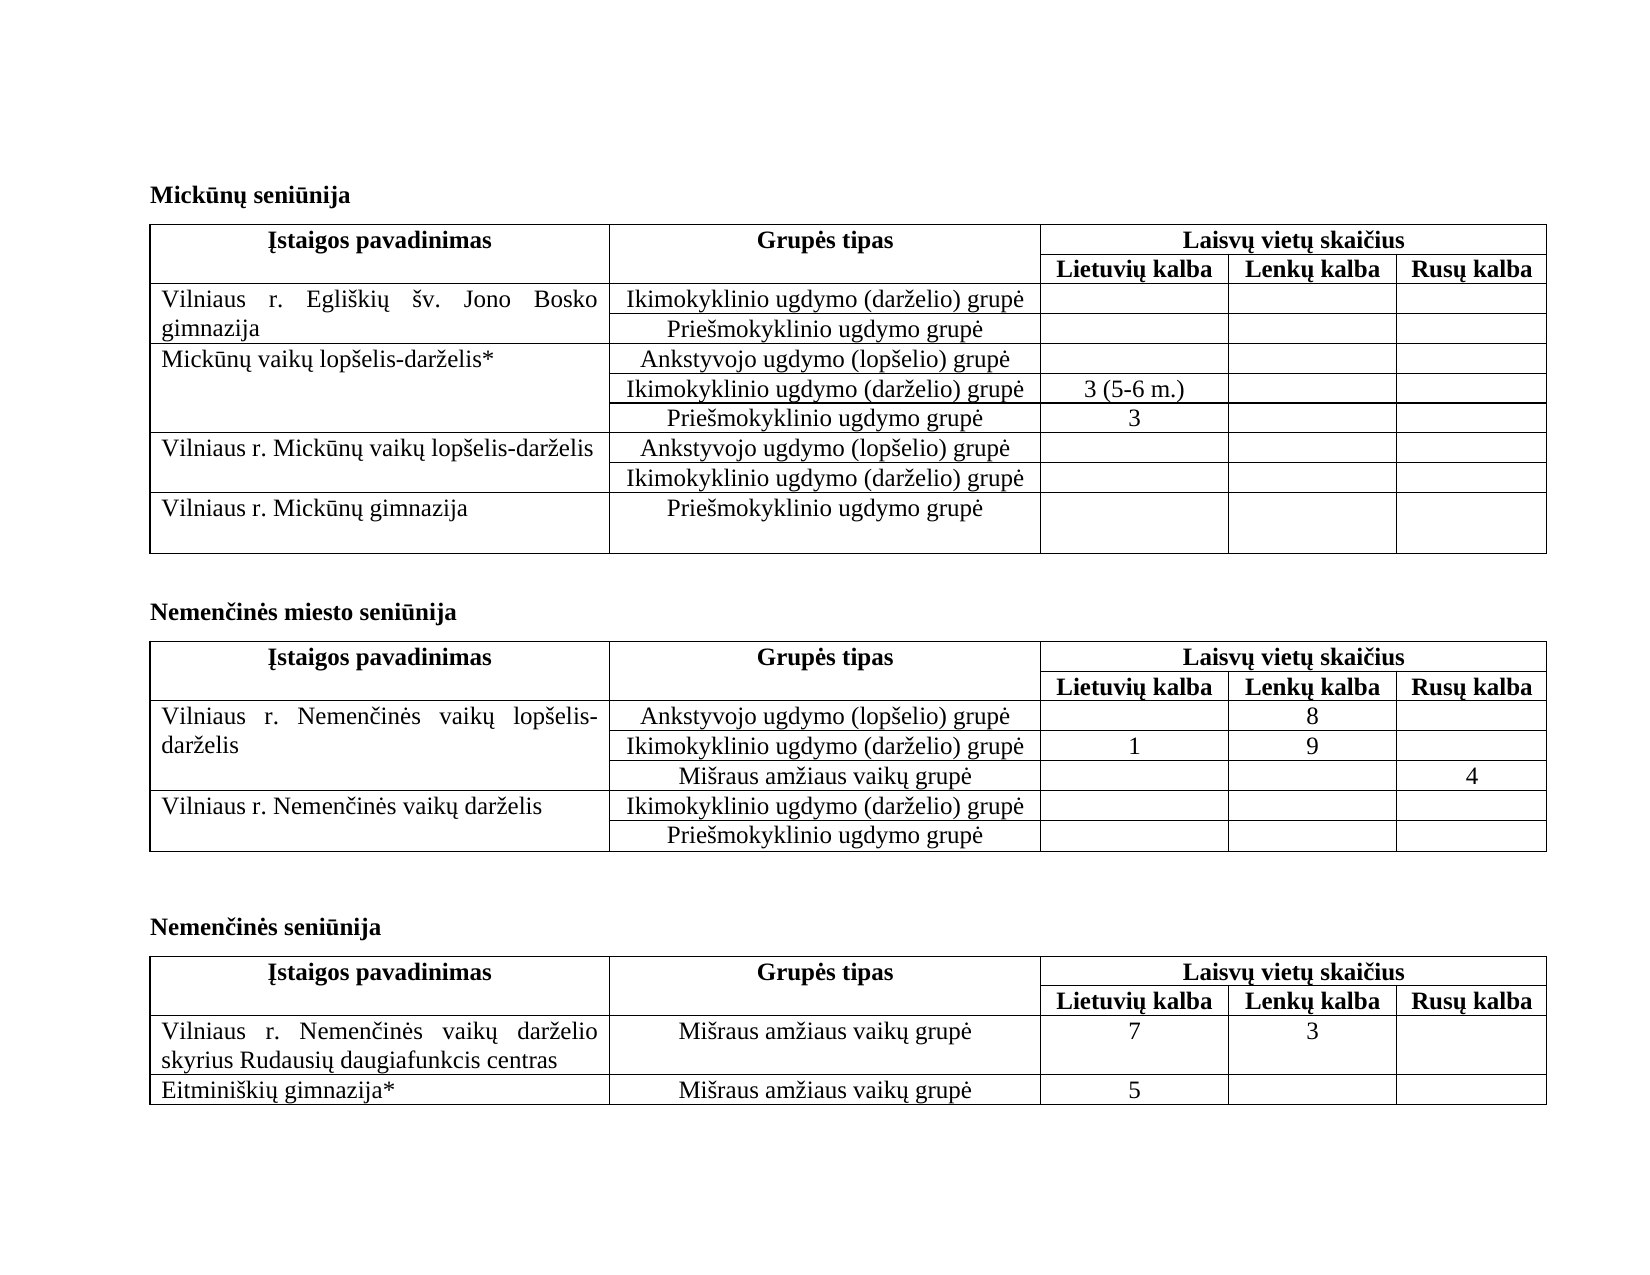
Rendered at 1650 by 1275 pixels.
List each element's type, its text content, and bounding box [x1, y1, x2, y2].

table_cell Vilniaus r. Nemenčinės vaikų darželio skyrius Rudausių daugiafunkcis centras [151, 1016, 609, 1074]
table_cell [1397, 1016, 1546, 1074]
table_cell [1041, 344, 1228, 373]
table_cell Priešmokyklinio ugdymo grupė [610, 314, 1040, 343]
table_cell [1041, 821, 1228, 851]
table_cell [1041, 761, 1228, 790]
table_cell Vilniaus r. Egliškių šv. Jono Bosko gimnazija [151, 284, 609, 343]
text Nemenčinės miesto seniūnija [150, 597, 1500, 626]
table_cell [1397, 493, 1546, 553]
table_cell [1041, 493, 1228, 553]
table_cell Ikimokyklinio ugdymo (darželio) grupė [610, 374, 1040, 402]
table_header Laisvų vietų skaičius [1041, 642, 1546, 671]
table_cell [151, 1075, 609, 1103]
table_cell [1041, 433, 1228, 462]
table_cell [1397, 731, 1546, 760]
table_cell Lenkų kalba [1229, 255, 1396, 283]
table_cell Priešmokyklinio ugdymo grupė [610, 404, 1040, 432]
table_cell Lietuvių kalba [1041, 255, 1228, 283]
table_cell [1397, 701, 1546, 730]
table_cell Rusų kalba [1397, 986, 1546, 1015]
table_cell Priešmokyklinio ugdymo grupė [610, 493, 1040, 553]
table_cell [1229, 314, 1396, 343]
table_cell 8 [1229, 701, 1396, 730]
table_cell Vilniaus r. Mickūnų gimnazija [151, 493, 609, 553]
table_cell [1041, 463, 1228, 492]
table_cell Vilniaus r. Nemenčinės vaikų lopšelis-darželis [151, 701, 609, 790]
table_cell Ikimokyklinio ugdymo (darželio) grupė [610, 731, 1040, 760]
table_cell [1397, 433, 1546, 462]
table_cell [1229, 791, 1396, 819]
table_cell 1 [1041, 731, 1228, 760]
text Nemenčinės seniūnija [150, 912, 1500, 941]
table_cell [1397, 821, 1546, 851]
table_cell [1229, 493, 1396, 553]
table_cell Mišraus amžiaus vaikų grupė [610, 1016, 1040, 1074]
table_cell [1397, 374, 1546, 402]
table_header Įstaigos pavadinimas [151, 642, 609, 700]
table_cell [1229, 374, 1396, 402]
table_cell Mišraus amžiaus vaikų grupė [610, 761, 1040, 790]
table_cell Rusų kalba [1397, 672, 1546, 700]
table_cell 3 [1229, 1016, 1396, 1074]
table_header Laisvų vietų skaičius [1041, 957, 1546, 985]
table_cell Lenkų kalba [1229, 986, 1396, 1015]
table_cell [1397, 463, 1546, 492]
table_cell [1397, 791, 1546, 819]
table_header Grupės tipas [610, 957, 1040, 1015]
table_cell Ankstyvojo ugdymo (lopšelio) grupė [610, 433, 1040, 462]
table_cell Ankstyvojo ugdymo (lopšelio) grupė [610, 344, 1040, 373]
table_header Grupės tipas [610, 642, 1040, 700]
table_cell Lietuvių kalba [1041, 986, 1228, 1015]
table_cell [1229, 344, 1396, 373]
table_cell [1229, 821, 1396, 851]
table_cell Vilniaus r. Mickūnų vaikų lopšelis-darželis [151, 433, 609, 492]
table_cell [1041, 791, 1228, 819]
table_cell 3 (5-6 m.) [1041, 374, 1228, 402]
table_cell Vilniaus r. Nemenčinės vaikų darželis [151, 791, 609, 851]
table_cell Lietuvių kalba [1041, 672, 1228, 700]
table_cell [1397, 284, 1546, 313]
table_cell 3 [1041, 404, 1228, 432]
table_cell Ikimokyklinio ugdymo (darželio) grupė [610, 791, 1040, 819]
table_cell Ankstyvojo ugdymo (lopšelio) grupė [610, 701, 1040, 730]
table_cell Rusų kalba [1397, 255, 1546, 283]
table_cell [1229, 463, 1396, 492]
table_cell Ikimokyklinio ugdymo (darželio) grupė [610, 463, 1040, 492]
table_cell [1229, 761, 1396, 790]
table_cell [1397, 344, 1546, 373]
table_cell Priešmokyklinio ugdymo grupė [610, 821, 1040, 851]
table_cell 5 [1041, 1075, 1228, 1103]
table_cell 4 [1397, 761, 1546, 790]
table_cell Ikimokyklinio ugdymo (darželio) grupė [610, 284, 1040, 313]
table_cell [1397, 404, 1546, 432]
table_cell [1229, 1075, 1396, 1103]
table_cell [1229, 433, 1396, 462]
table_cell 7 [1041, 1016, 1228, 1074]
table_cell [1041, 284, 1228, 313]
table_header Laisvų vietų skaičius [1041, 225, 1546, 253]
table_cell [1229, 404, 1396, 432]
table_cell Mišraus amžiaus vaikų grupė [610, 1075, 1040, 1103]
table_cell Mickūnų vaikų lopšelis-darželis* [151, 344, 609, 432]
text Mickūnų seniūnija [150, 180, 1500, 209]
table_cell [1041, 314, 1228, 343]
table_cell [1229, 284, 1396, 313]
table_cell [1041, 701, 1228, 730]
table_cell Lenkų kalba [1229, 672, 1396, 700]
table_header Įstaigos pavadinimas [151, 225, 609, 283]
table_cell [1397, 1075, 1546, 1103]
table_cell 9 [1229, 731, 1396, 760]
table_cell [1397, 314, 1546, 343]
table_header Įstaigos pavadinimas [151, 957, 609, 1015]
table_header Grupės tipas [610, 225, 1040, 283]
